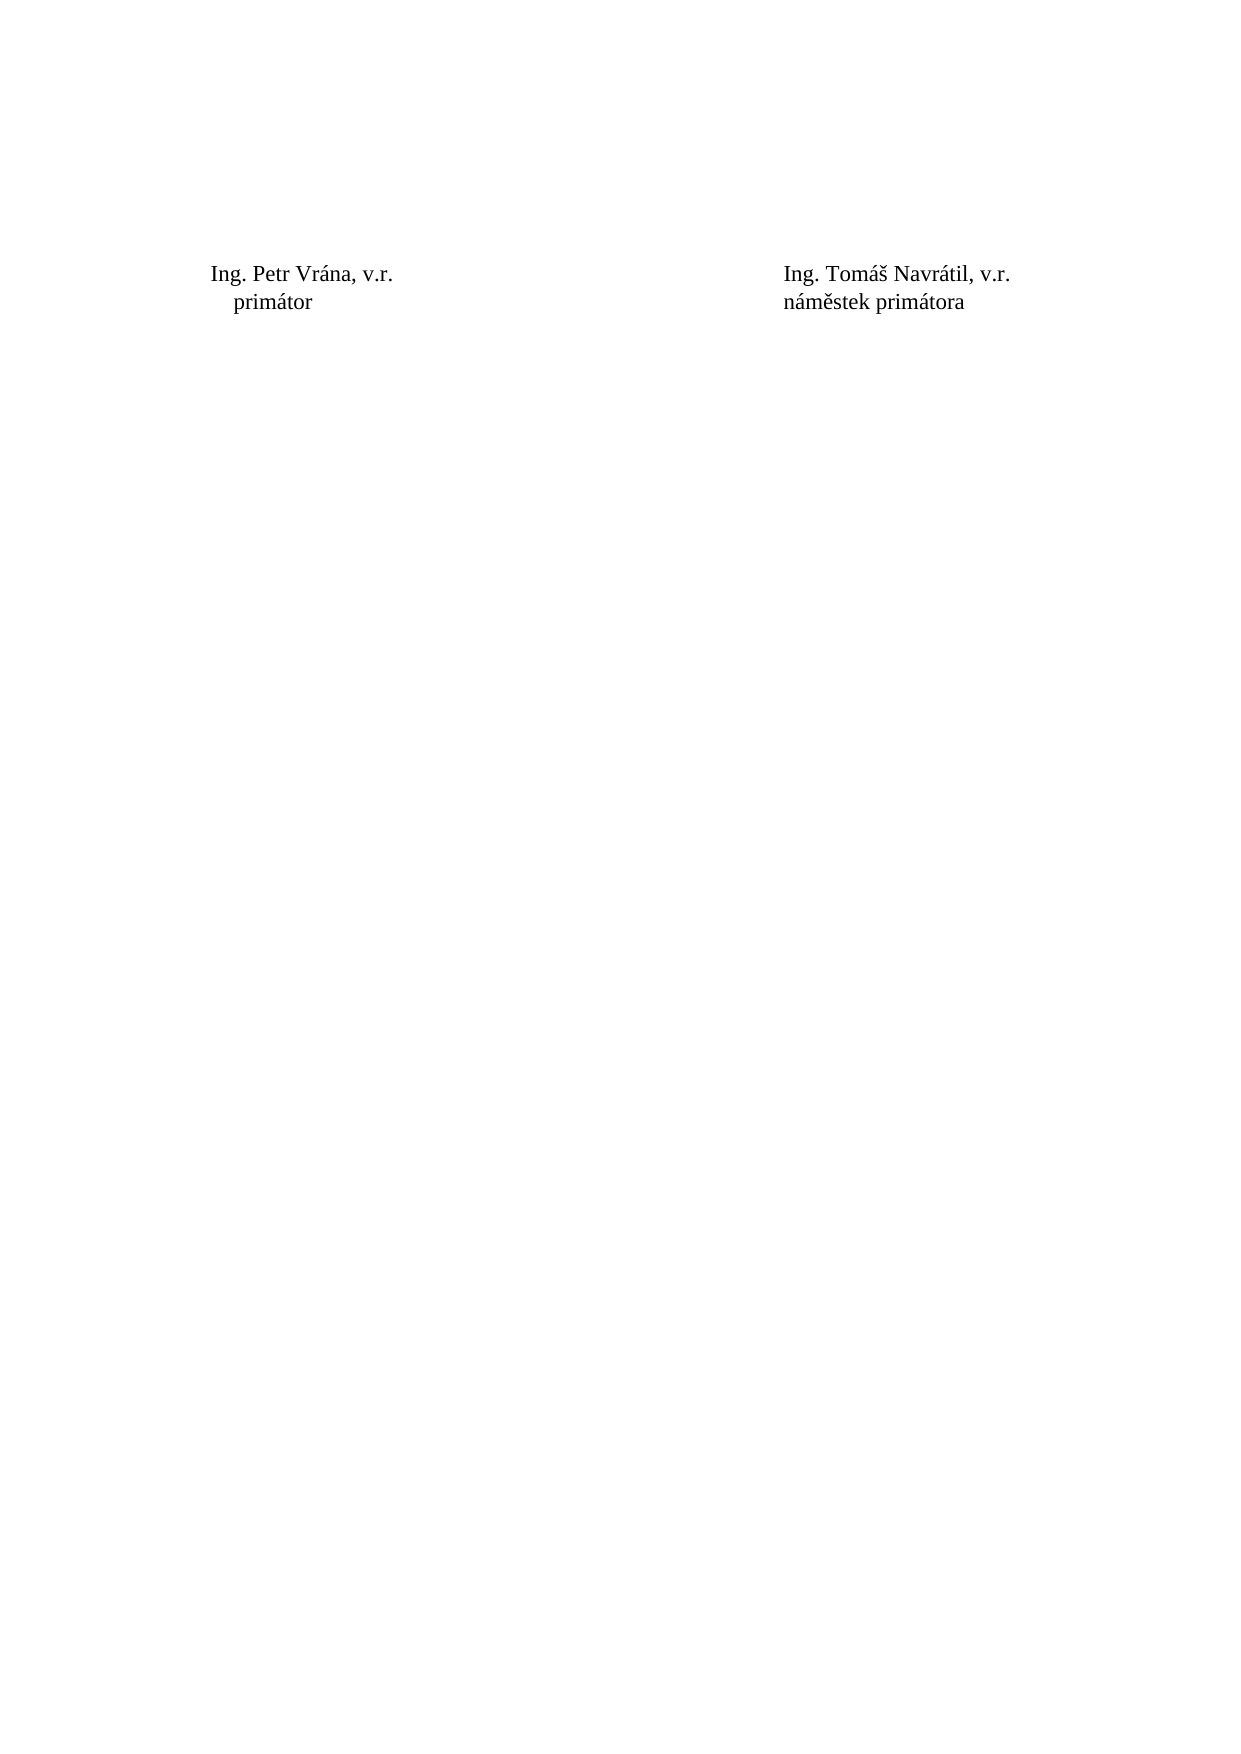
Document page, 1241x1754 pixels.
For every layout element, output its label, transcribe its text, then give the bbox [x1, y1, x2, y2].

text primátor náměstek primátora [148, 288, 1093, 314]
text Ing. Petr Vrána, v.r. Ing. Tomáš Navrátil, v.r. [148, 261, 1093, 287]
